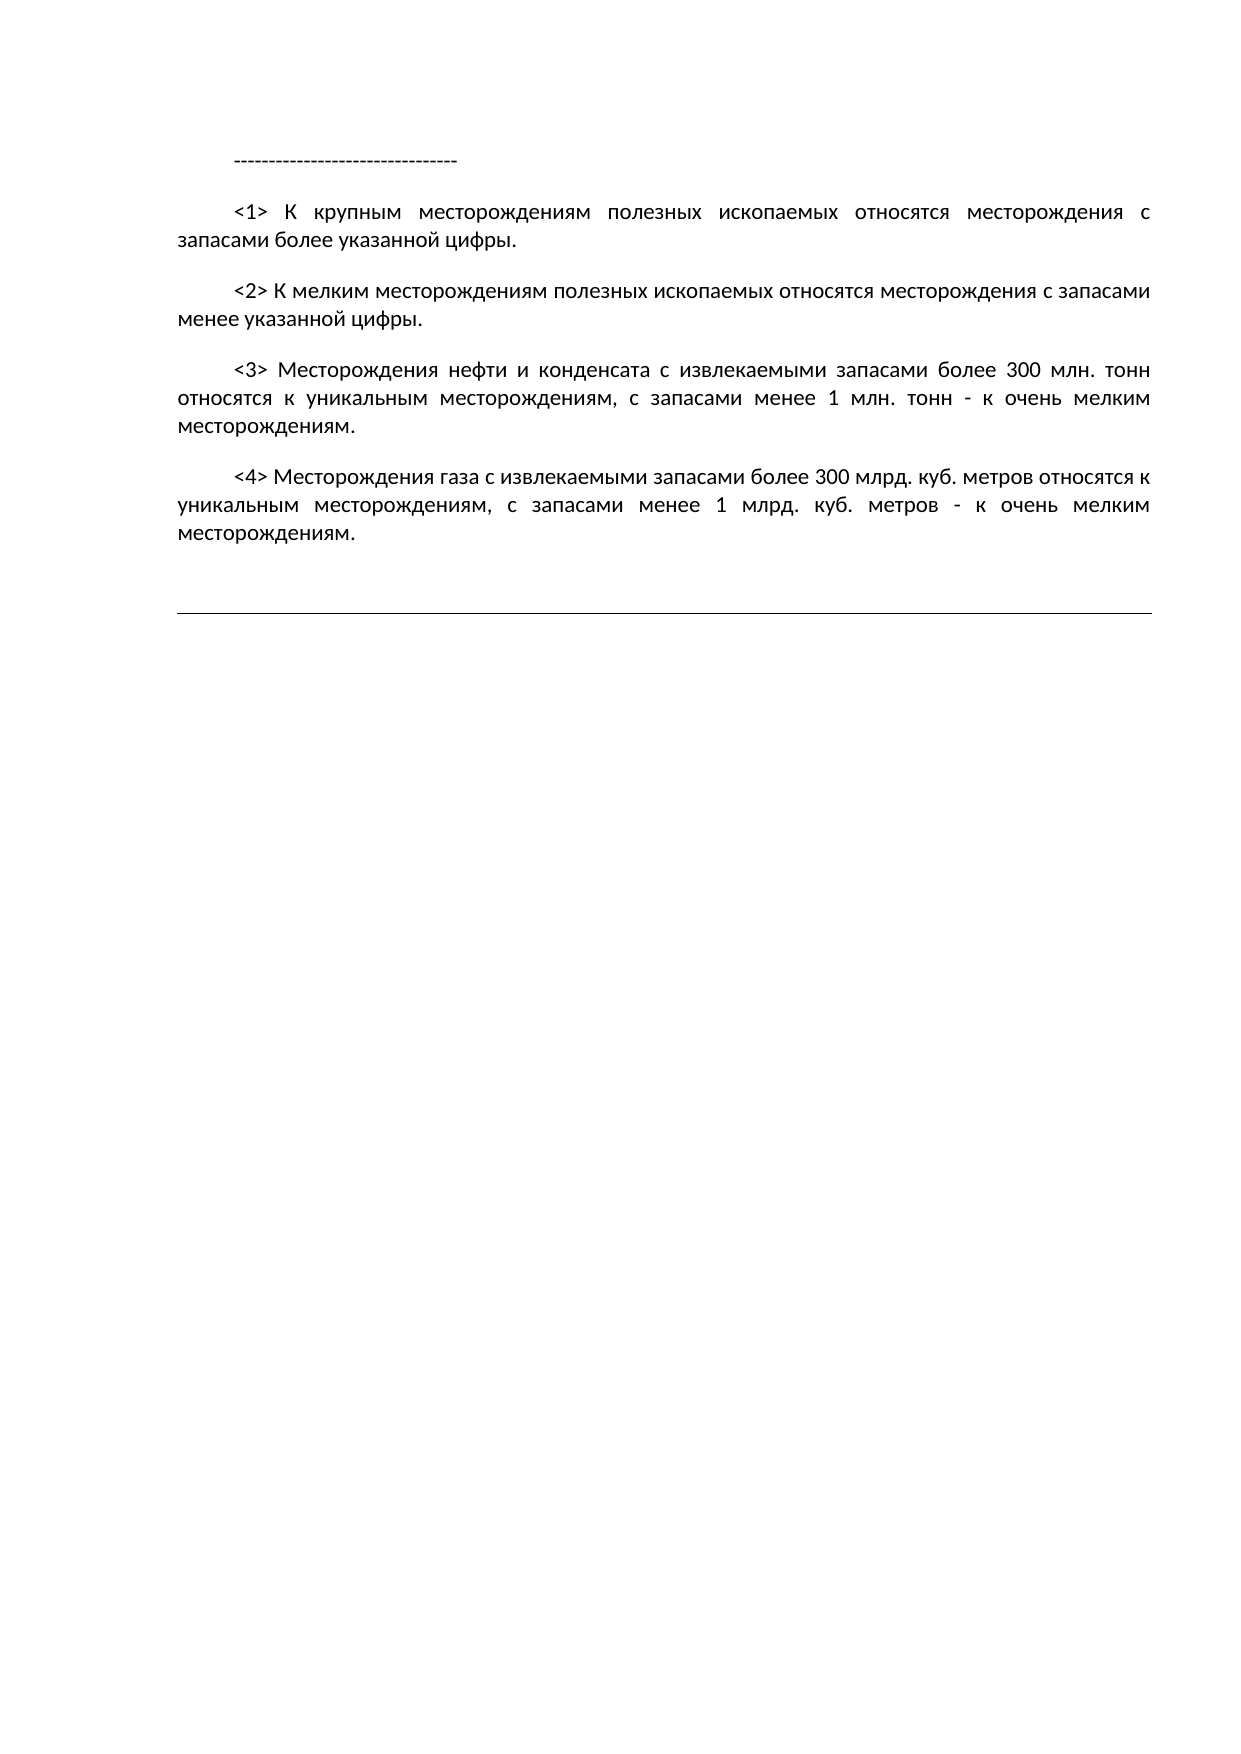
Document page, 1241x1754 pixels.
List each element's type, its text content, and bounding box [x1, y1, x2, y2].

text <4> Месторождения газа с извлекаемыми запасами более 300 млрд. куб. метров относятся к уникальным месторождениям, с запасами менее 1 млрд. куб. метров - к очень мелким месторождениям. [177, 462, 1152, 546]
text -------------------------------- [177, 146, 1152, 174]
text <1> К крупным месторождениям полезных ископаемых относятся месторождения с запасами более указанной цифры. [177, 197, 1152, 253]
text <3> Месторождения нефти и конденсата с извлекаемыми запасами более 300 млн. тонн относятся к уникальным месторождениям, с запасами менее 1 млн. тонн - к очень мелким месторождениям. [177, 355, 1152, 439]
text <2> К мелким месторождениям полезных ископаемых относятся месторождения с запасами менее указанной цифры. [177, 276, 1152, 332]
